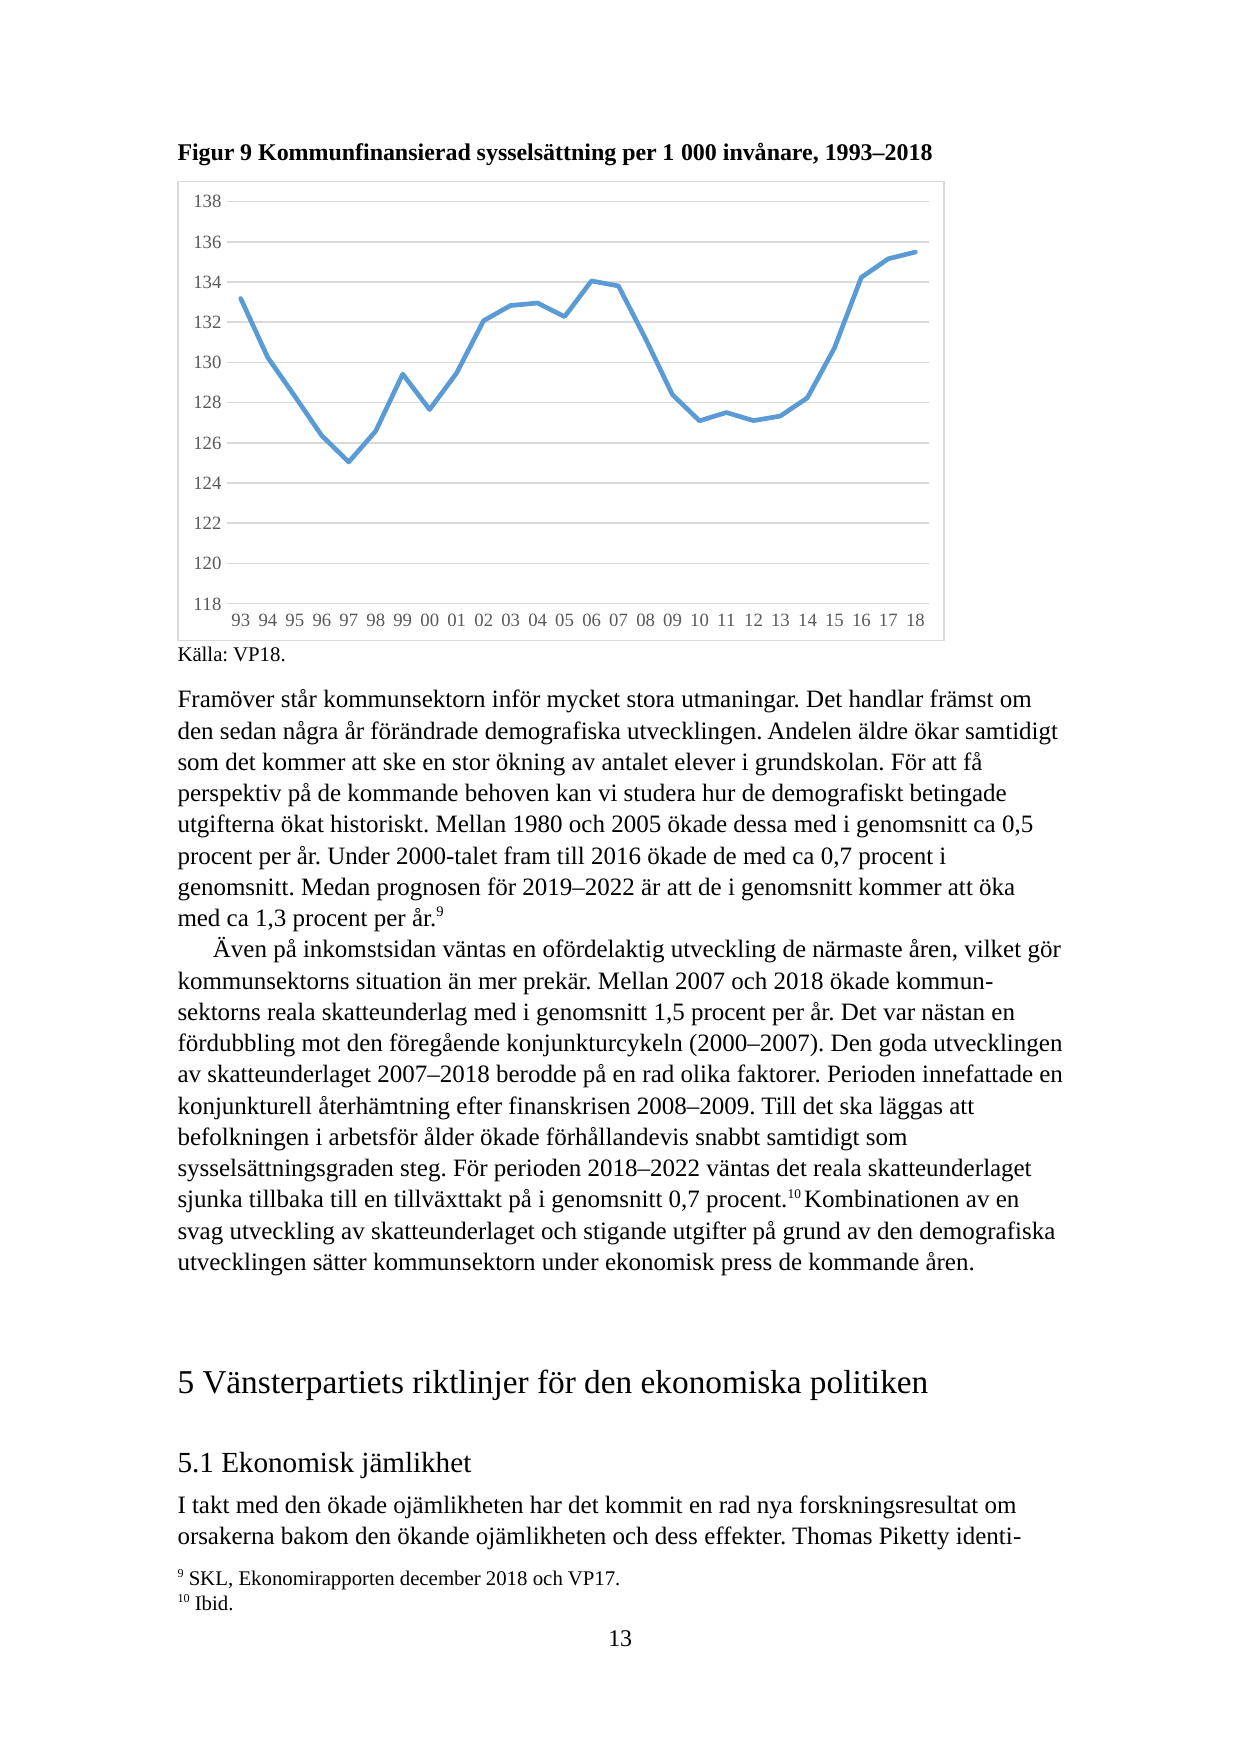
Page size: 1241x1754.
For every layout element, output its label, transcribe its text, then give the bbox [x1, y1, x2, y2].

text Vänsterpartiets riktlinjer för den ekonomiska politiken [177, 1361, 1063, 1402]
text Ekonomisk jämlikhet [177, 1448, 1063, 1479]
text Figur 9 Kommunfinansierad sysselsättning per 1 000 invånare, 1993–2018 [177, 134, 1063, 165]
text Även på inkomstsidan väntas en ofördelaktig utveckling de närmaste åren, vilket gör kommunsektorns situation än mer prekär. Mellan 2007 och 2018 ökade kommunsektorns reala skatteunderlag med i genomsnitt 1,5 procent per år. Det var nästan en fördubbling mot den föregående konjunkturcykeln (2000–2007). Den goda utvecklingen av skatteunderlaget 2007–2018 berodde på en rad olika faktorer. Perioden innefattade en konjunkturell återhämtning efter finanskrisen 2008–2009. Till det ska läggas att befolkningen i arbetsför ålder ökade förhållandevis snabbt samtidigt som sysselsättningsgraden steg. För perioden 2018–2022 väntas det reala skatteunderlaget sjunka tillbaka till en tillväxttakt på i genomsnitt 0,7 procent. Kombinationen av en svag utveckling av skatteunderlaget och stigande utgifter på grund av den demografiska utvecklingen sätter kommunsektorn under ekonomisk press de kommande åren. [177, 932, 1063, 1276]
text Källa: VP18. [177, 641, 1063, 666]
text Framöver står kommunsektorn inför mycket stora utmaningar. Det handlar främst om den sedan några år förändrade demografiska utvecklingen. Andelen äldre ökar samtidigt som det kommer att ske en stor ökning av antalet elever i grundskolan. För att få perspektiv på de kommande behoven kan vi studera hur de demografiskt betingade utgifterna ökat historiskt. Mellan 1980 och 2005 ökade dessa med i genomsnitt ca 0,5 procent per år. Under 2000-talet fram till 2016 ökade de med ca 0,7 procent i genomsnitt. Medan prognosen för 2019–2022 är att de i genomsnitt kommer att öka med ca 1,3 procent per år. [177, 682, 1063, 932]
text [177, 1487, 1063, 1550]
